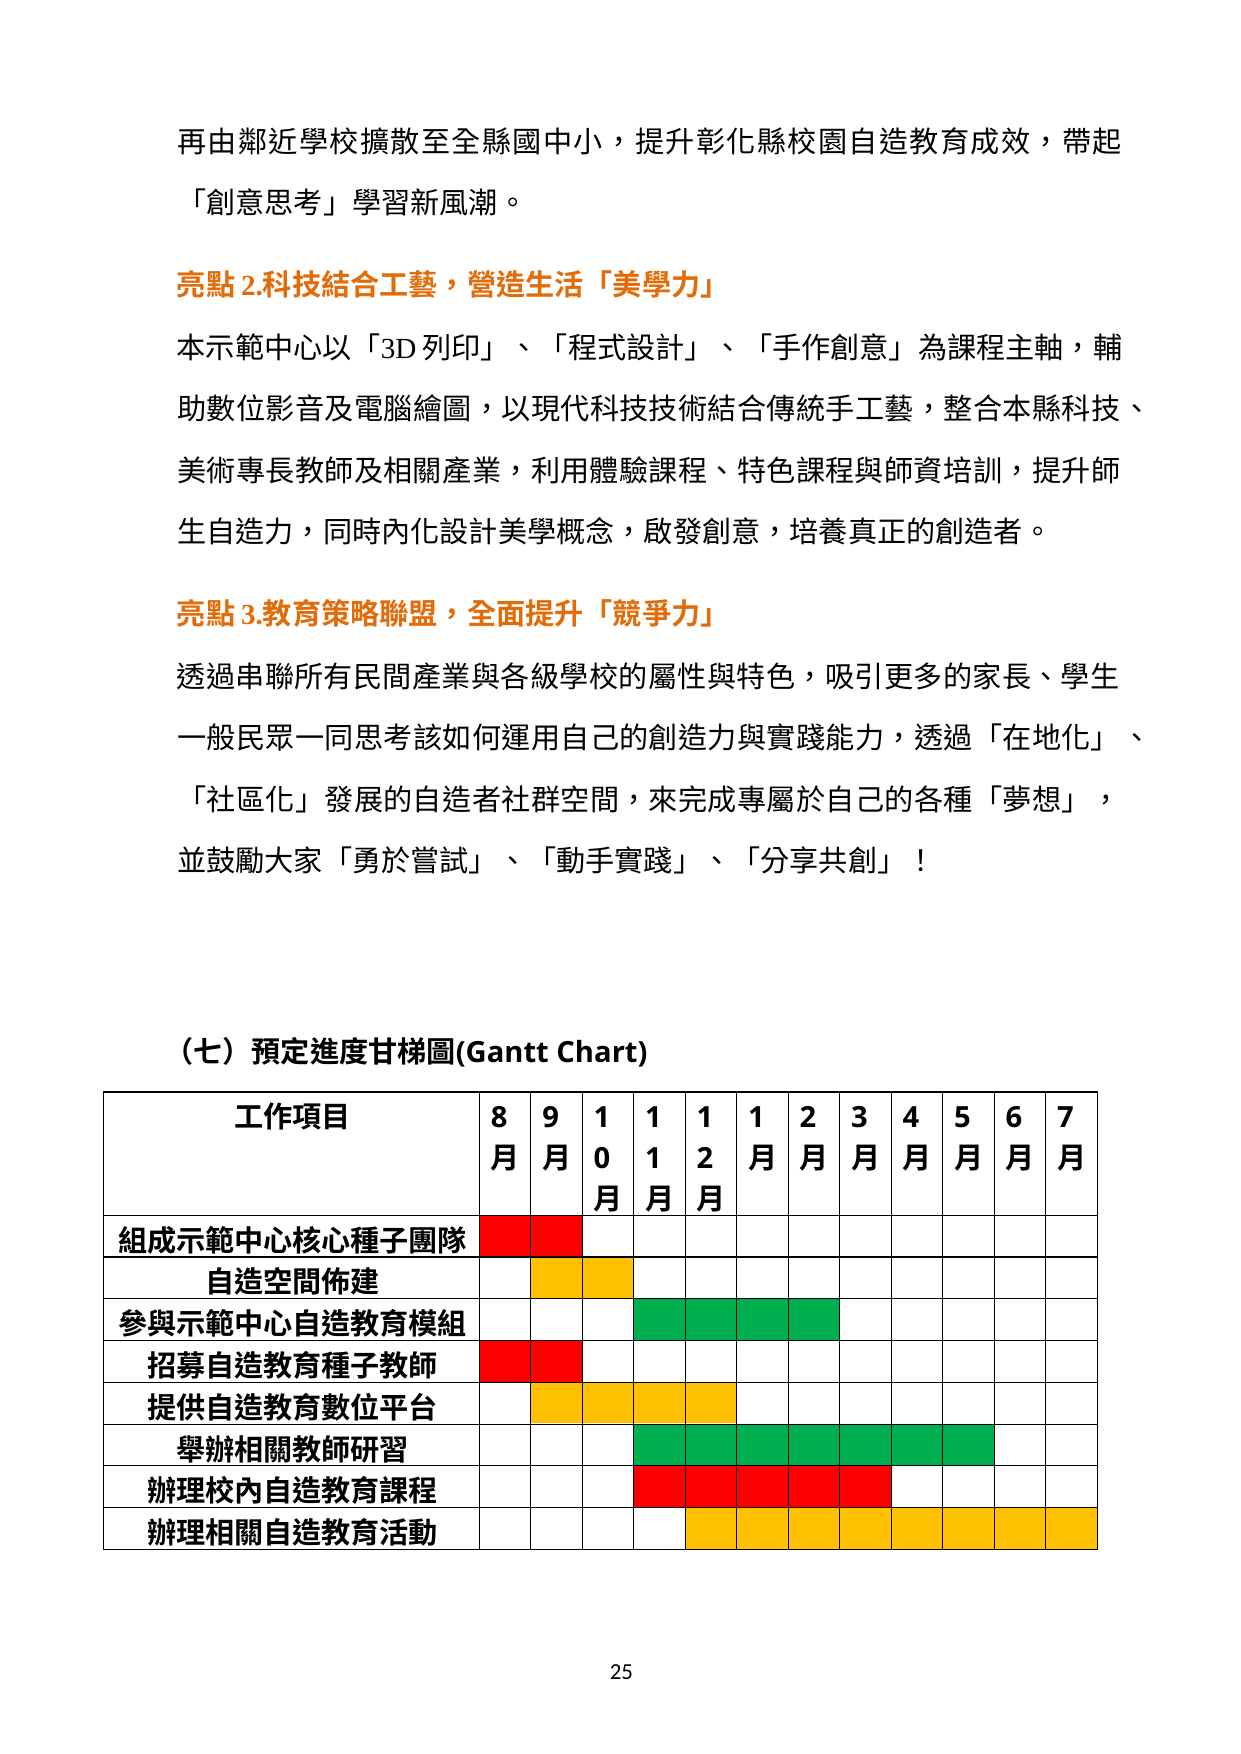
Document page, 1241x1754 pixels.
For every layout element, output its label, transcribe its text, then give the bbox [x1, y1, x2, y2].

table_header 9 月 [531, 1093, 582, 1214]
table_cell [686, 1216, 736, 1256]
table_cell 辦理校內自造教育課程 [104, 1466, 479, 1507]
table_cell 辦理相關自造教育活動 [104, 1508, 479, 1549]
table_header 6 月 [995, 1093, 1045, 1214]
table_cell [737, 1508, 788, 1549]
table_cell [943, 1466, 994, 1507]
table_cell [737, 1466, 788, 1507]
table_cell [995, 1466, 1045, 1507]
table_cell [480, 1383, 530, 1423]
table_cell [840, 1383, 891, 1423]
table_header 8 月 [480, 1093, 530, 1214]
table_cell [1046, 1341, 1097, 1382]
table_header 工作項目 [104, 1093, 479, 1214]
table_cell [531, 1258, 582, 1298]
table_cell [892, 1216, 942, 1256]
table_cell [737, 1383, 788, 1423]
table_cell [583, 1216, 633, 1256]
text （七）預定進度甘梯圖(Gantt Chart) [164, 1028, 1122, 1071]
table_cell [840, 1341, 891, 1382]
table_cell [892, 1425, 942, 1465]
table_cell [1046, 1383, 1097, 1423]
text 透過串聯所有民間產業與各級學校的屬性與特色，吸引更多的家長、學生、一般民眾一同思考該如何運用自己的創造力與實踐能力，透過「在地化」、「社區化」發展的自造者社群空間，來完成專屬於自己的各種「夢想」，並鼓勵大家「勇於嘗試」、「動手實踐」、「分享共創」！ [176, 653, 1122, 879]
table_cell [634, 1299, 685, 1340]
table_cell [634, 1341, 685, 1382]
table_cell [480, 1425, 530, 1465]
table_cell [634, 1216, 685, 1256]
table_cell [531, 1508, 582, 1549]
table_cell [531, 1425, 582, 1465]
table_cell [531, 1299, 582, 1340]
table_cell [892, 1258, 942, 1298]
table_cell [634, 1466, 685, 1507]
text 亮點3.教育策略聯盟，全面提升「競爭力」 [118, 590, 1122, 633]
table_cell [789, 1508, 839, 1549]
table_cell 自造空間佈建 [104, 1258, 479, 1298]
table_cell [686, 1341, 736, 1382]
table_cell 提供自造教育數位平台 [104, 1383, 479, 1423]
table_cell [789, 1216, 839, 1256]
table_cell [480, 1258, 530, 1298]
table_cell 舉辦相關教師研習 [104, 1425, 479, 1465]
table_cell [995, 1299, 1045, 1340]
table_cell [943, 1299, 994, 1340]
table_cell [634, 1508, 685, 1549]
table_cell [686, 1425, 736, 1465]
table_cell [531, 1466, 582, 1507]
table_cell [789, 1425, 839, 1465]
table_cell [943, 1216, 994, 1256]
table_cell [583, 1383, 633, 1423]
table_cell [737, 1425, 788, 1465]
table_cell [480, 1508, 530, 1549]
table_cell [840, 1466, 891, 1507]
table_header 2 月 [789, 1093, 839, 1214]
table_cell [480, 1216, 530, 1256]
table_cell [737, 1341, 788, 1382]
table_cell [737, 1258, 788, 1298]
table_cell [583, 1299, 633, 1340]
table_header 5 月 [943, 1093, 994, 1214]
table_cell [995, 1425, 1045, 1465]
table_cell [480, 1299, 530, 1340]
table_cell [995, 1341, 1045, 1382]
table_cell [995, 1508, 1045, 1549]
table_cell [892, 1466, 942, 1507]
table_cell [634, 1383, 685, 1423]
table_cell [1046, 1216, 1097, 1256]
table_header 1 月 [737, 1093, 788, 1214]
table_cell [789, 1466, 839, 1507]
table_cell [583, 1258, 633, 1298]
table_cell [789, 1383, 839, 1423]
table_cell [583, 1508, 633, 1549]
table_cell [840, 1299, 891, 1340]
table_cell [840, 1425, 891, 1465]
table_header 12 月 [686, 1093, 736, 1214]
table_cell [943, 1425, 994, 1465]
table_header 11 月 [634, 1093, 685, 1214]
table_cell [892, 1299, 942, 1340]
table_cell [840, 1258, 891, 1298]
table_cell [789, 1341, 839, 1382]
table_cell [892, 1508, 942, 1549]
text 亮點2.科技結合工藝，營造生活「美學力」 [118, 261, 1122, 304]
table_cell [583, 1466, 633, 1507]
table_cell [737, 1299, 788, 1340]
table_cell [892, 1383, 942, 1423]
table_cell [634, 1425, 685, 1465]
table_cell [892, 1341, 942, 1382]
table_cell [480, 1341, 530, 1382]
table_cell [583, 1341, 633, 1382]
text 本示範中心以「3D列印」、「程式設計」、「手作創意」為課程主軸，輔助數位影音及電腦繪圖，以現代科技技術結合傳統手工藝，整合本縣科技、美術專長教師及相關產業，利用體驗課程、特色課程與師資培訓，提升師生自造力，同時內化設計美學概念，啟發創意，培養真正的創造者。 [176, 324, 1122, 551]
table_cell [995, 1216, 1045, 1256]
table_cell [737, 1216, 788, 1256]
table_cell [943, 1341, 994, 1382]
table_cell [634, 1258, 685, 1298]
table_cell [686, 1258, 736, 1298]
table_cell [583, 1425, 633, 1465]
table_cell [531, 1216, 582, 1256]
table_cell [1046, 1258, 1097, 1298]
table_cell 參與示範中心自造教育模組 [104, 1299, 479, 1340]
table_cell 組成示範中心核心種子團隊 [104, 1216, 479, 1256]
table_cell [686, 1508, 736, 1549]
table_cell [1046, 1425, 1097, 1465]
table_cell [789, 1299, 839, 1340]
table_cell 招募自造教育種子教師 [104, 1341, 479, 1382]
table_cell [943, 1383, 994, 1423]
table_cell [840, 1216, 891, 1256]
table_cell [686, 1383, 736, 1423]
table_cell [789, 1258, 839, 1298]
table_cell [480, 1466, 530, 1507]
table_cell [840, 1508, 891, 1549]
table_cell [531, 1341, 582, 1382]
table_cell [943, 1258, 994, 1298]
table_cell [943, 1508, 994, 1549]
table_cell [686, 1466, 736, 1507]
table_header 10 月 [583, 1093, 633, 1214]
table_cell [1046, 1299, 1097, 1340]
table_cell [686, 1299, 736, 1340]
table_cell [531, 1383, 582, 1423]
table_cell [1046, 1508, 1097, 1549]
table_cell [995, 1258, 1045, 1298]
table_header 7 月 [1046, 1093, 1097, 1214]
table_header 4 月 [892, 1093, 942, 1214]
table_cell [995, 1383, 1045, 1423]
table_header 3 月 [840, 1093, 891, 1214]
table_cell [1046, 1466, 1097, 1507]
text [176, 118, 1122, 222]
